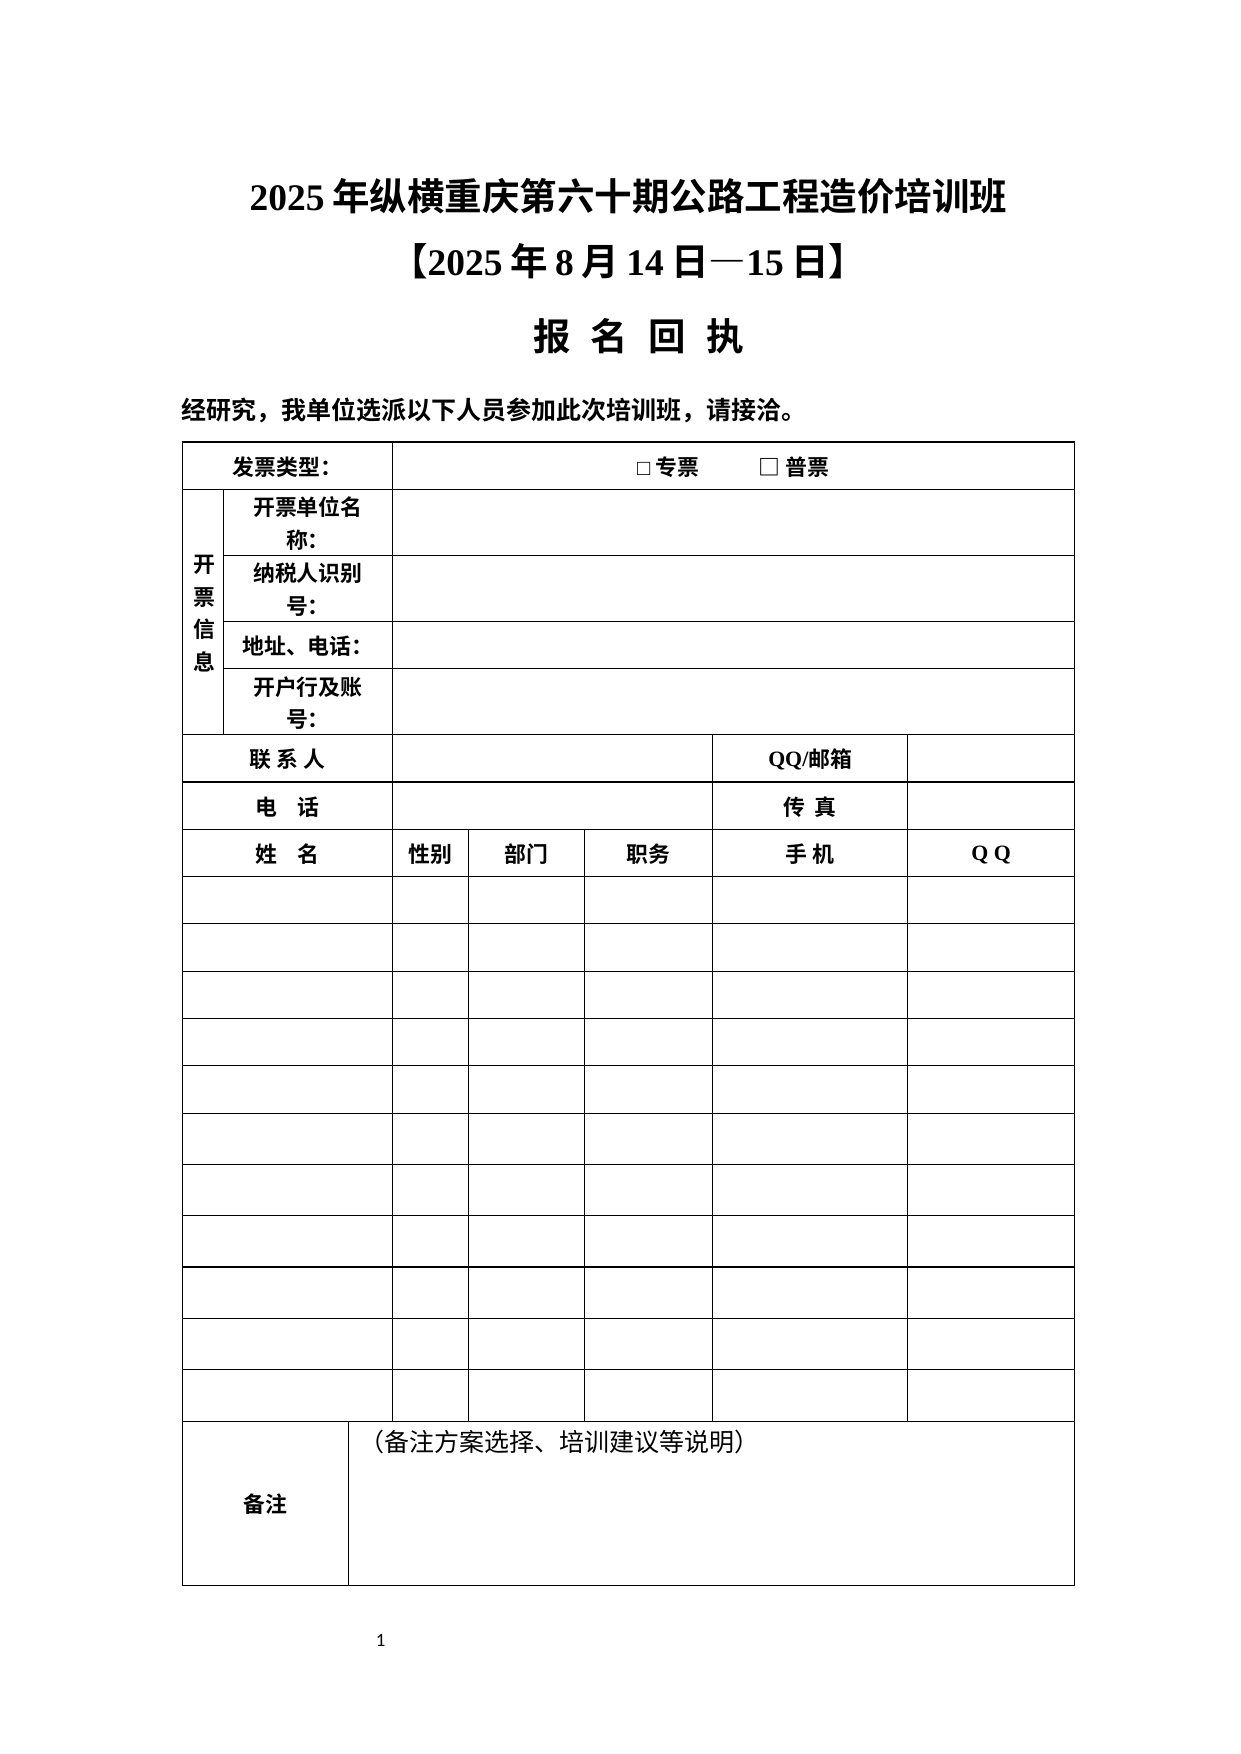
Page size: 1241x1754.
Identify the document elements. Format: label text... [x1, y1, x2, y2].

table_cell 开票单位名称： [224, 490, 392, 555]
table_cell [393, 735, 712, 781]
table_cell [469, 1066, 584, 1112]
table_cell [393, 622, 1074, 668]
table_cell [713, 1019, 907, 1065]
table_cell [469, 877, 584, 923]
table_cell [908, 1165, 1074, 1215]
table_cell [393, 877, 468, 923]
table_cell [183, 1114, 392, 1164]
table_cell [908, 924, 1074, 971]
table_cell 联 系 人 [183, 735, 392, 781]
table_cell [713, 924, 907, 971]
table_cell [713, 1370, 907, 1421]
table_cell [908, 1019, 1074, 1065]
table_cell [585, 1216, 712, 1266]
table_cell [585, 1114, 712, 1164]
table_header □ 专票 □ 普票 [393, 443, 1074, 489]
table_cell [908, 972, 1074, 1018]
table_cell [585, 1370, 712, 1421]
list 2025年纵横重庆第六十期公路工程造价培训班 [169, 162, 1087, 227]
table_cell [908, 1114, 1074, 1164]
table_cell [469, 972, 584, 1018]
table_cell [183, 1066, 392, 1112]
table_cell Q Q [908, 830, 1074, 876]
table_cell [469, 1114, 584, 1164]
table_cell 性别 [393, 830, 468, 876]
table_cell [393, 972, 468, 1018]
table_cell [908, 1268, 1074, 1318]
table_cell [469, 1319, 584, 1369]
table_cell [713, 1066, 907, 1112]
table_cell [393, 490, 1074, 555]
table_cell [908, 1216, 1074, 1266]
table_cell [393, 1319, 468, 1369]
table_cell 开票信息 [183, 490, 223, 734]
table_cell [393, 669, 1074, 734]
table_cell [585, 877, 712, 923]
table_cell [183, 1216, 392, 1266]
table_cell [469, 924, 584, 971]
table_cell 开户行及账号： [224, 669, 392, 734]
table_cell [183, 1268, 392, 1318]
table_cell [183, 877, 392, 923]
table_header 发票类型： [183, 443, 392, 489]
table_cell 姓 名 [183, 830, 392, 876]
table_cell [585, 972, 712, 1018]
table_cell 手 机 [713, 830, 907, 876]
table_cell [469, 1216, 584, 1266]
table_cell [393, 1216, 468, 1266]
table_cell [469, 1165, 584, 1215]
table_cell （备注方案选择、培训建议等说明） [349, 1422, 1074, 1584]
table_cell [713, 1165, 907, 1215]
table_cell [908, 1370, 1074, 1421]
table_cell [585, 1268, 712, 1318]
table_cell 部门 [469, 830, 584, 876]
table_cell [908, 783, 1074, 829]
table_cell 地址、电话： [224, 622, 392, 668]
table_cell [585, 1319, 712, 1369]
table_cell [585, 1165, 712, 1215]
table_cell [183, 924, 392, 971]
table_cell [713, 1114, 907, 1164]
table_cell [469, 1370, 584, 1421]
table_cell [585, 924, 712, 971]
text 经研究，我单位选派以下人员参加此次培训班，请接洽。 [169, 376, 1087, 441]
list 【2025年8月14日—15日】 [169, 227, 1087, 292]
table_cell [183, 1165, 392, 1215]
table_cell [713, 1268, 907, 1318]
table_cell [393, 1268, 468, 1318]
table_cell 电 话 [183, 783, 392, 829]
table_cell [908, 1066, 1074, 1112]
table_cell [908, 877, 1074, 923]
table_cell [393, 924, 468, 971]
table_cell [469, 1268, 584, 1318]
table_cell [183, 1319, 392, 1369]
table_cell 备注 [183, 1422, 348, 1584]
table_cell [393, 1066, 468, 1112]
text 报 名 回 执 [169, 302, 1087, 367]
table_cell [393, 783, 712, 829]
table_cell [713, 972, 907, 1018]
table_cell [713, 877, 907, 923]
table_cell [585, 1066, 712, 1112]
table_cell [183, 972, 392, 1018]
table_cell [908, 735, 1074, 781]
table_cell [183, 1019, 392, 1065]
table_cell [908, 1319, 1074, 1369]
table_cell [585, 1019, 712, 1065]
table_cell QQ/邮箱 [713, 735, 907, 781]
table_cell [393, 1019, 468, 1065]
table_cell [183, 1370, 392, 1421]
table_cell [469, 1019, 584, 1065]
table_cell 纳税人识别号： [224, 556, 392, 621]
table_cell [713, 1319, 907, 1369]
table_cell 职务 [585, 830, 712, 876]
table_cell [393, 1165, 468, 1215]
table_cell [713, 1216, 907, 1266]
table_cell [393, 1114, 468, 1164]
table_cell 传 真 [713, 783, 907, 829]
table_cell [393, 1370, 468, 1421]
table_cell [393, 556, 1074, 621]
